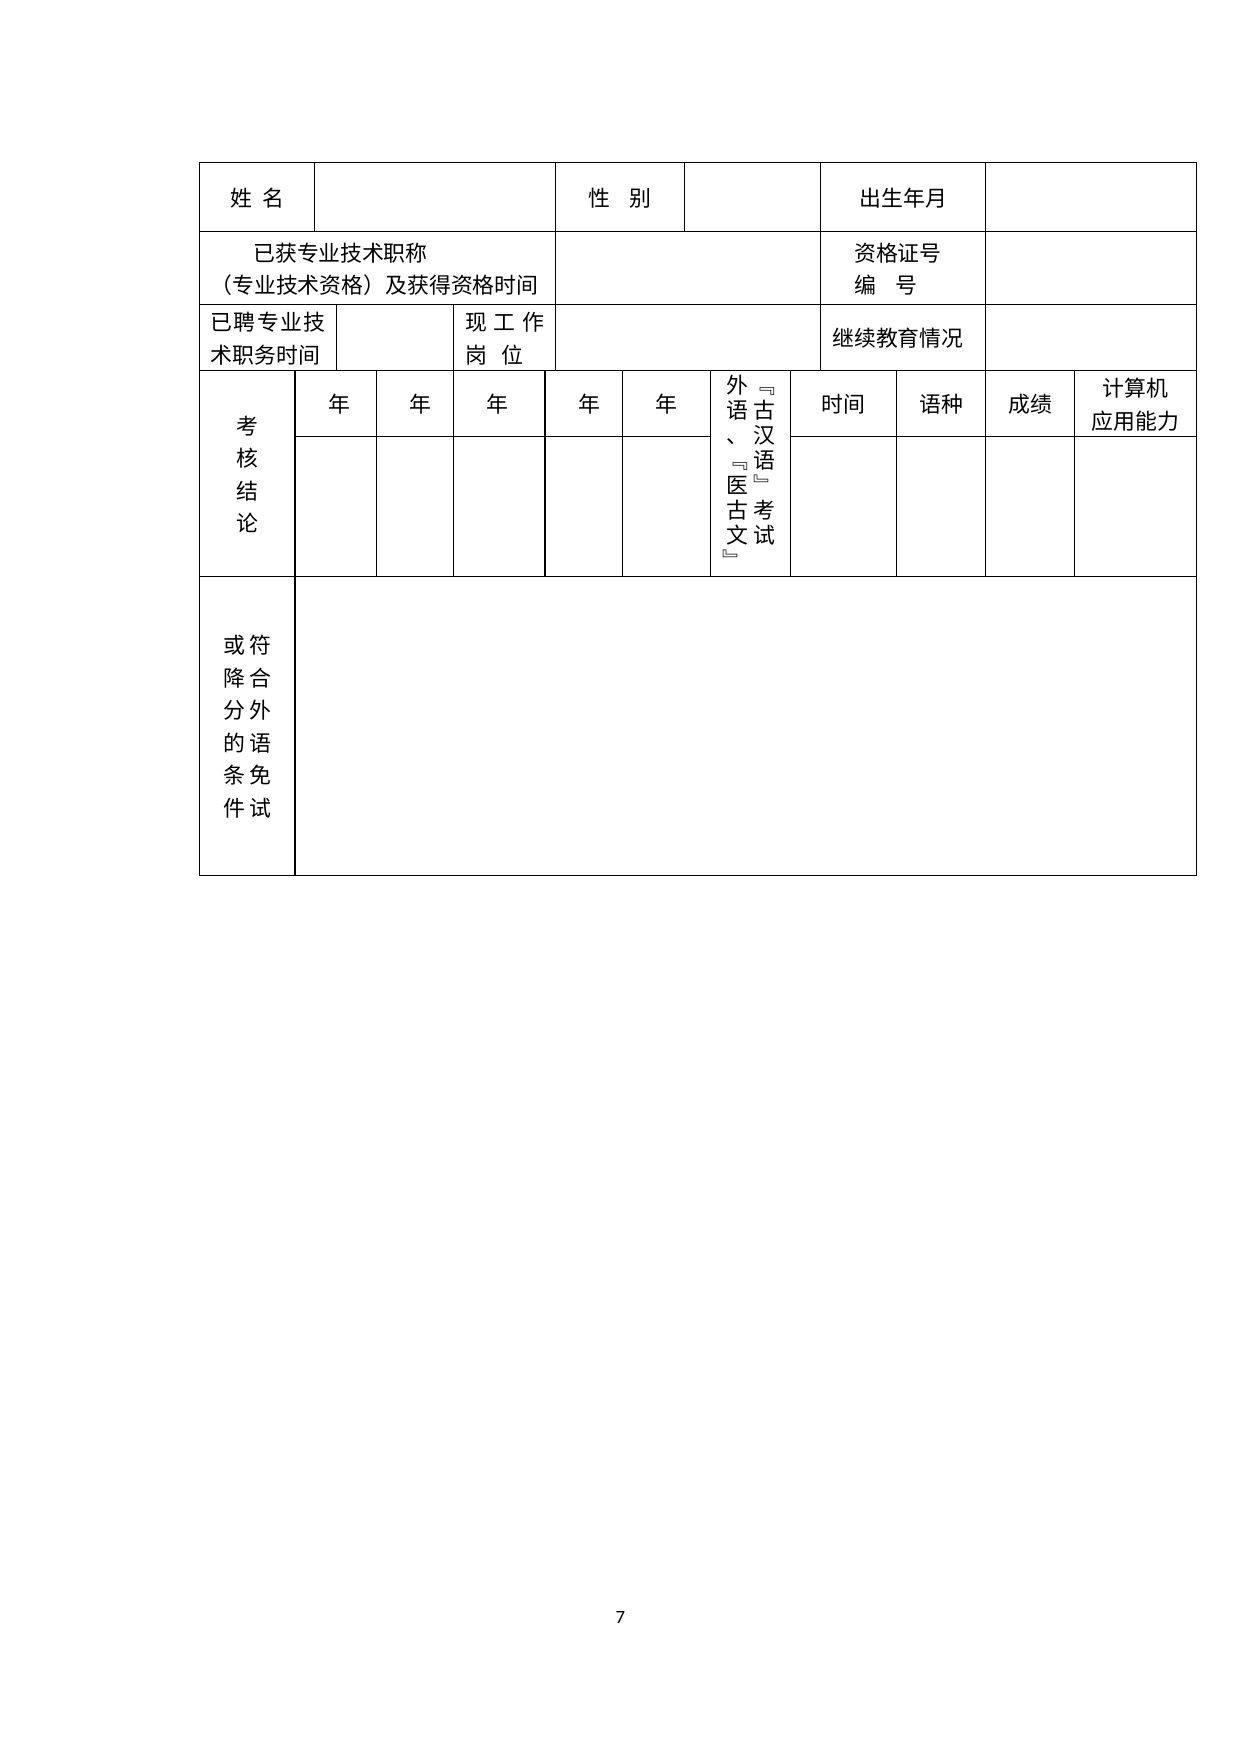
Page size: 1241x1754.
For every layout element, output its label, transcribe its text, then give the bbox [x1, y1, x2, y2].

table_cell [897, 437, 985, 576]
table_cell 考 核 结 论 [200, 371, 294, 576]
table_header 姓 名 [200, 163, 314, 231]
table_cell 年 [454, 371, 544, 436]
table_header 出生年月 [821, 163, 985, 231]
table_cell [337, 305, 453, 370]
table_cell [986, 437, 1074, 576]
table_cell 已获专业技术职称 （专业技术资格）及获得资格时间 [200, 232, 555, 304]
table_header [315, 163, 555, 231]
table_cell 语种 [897, 371, 985, 436]
table_cell 或 符 降 合 分 外 的 语 条 免 件 试 [200, 577, 294, 874]
table_cell 现工作岗 位 [454, 305, 555, 370]
table_cell 年 [546, 371, 622, 436]
table_cell [791, 437, 896, 576]
table_cell [556, 232, 820, 304]
table_header [986, 163, 1196, 231]
table_cell 年 [377, 371, 453, 436]
table_cell [556, 305, 820, 370]
table_cell [296, 577, 1196, 874]
table_cell 外 ﹃ 语 古 、 汉 ﹃ 语 医 ﹄ 古 考 文 试 ﹄ [711, 371, 790, 576]
table_cell [296, 437, 376, 576]
table_cell [986, 232, 1196, 304]
table_cell [377, 437, 453, 576]
table_cell 年 [623, 371, 710, 436]
table_cell 资格证号 编 号 [821, 232, 985, 304]
table_cell 年 [296, 371, 376, 436]
table_cell [546, 437, 622, 576]
table_cell 已聘专业技术职务时间 [200, 305, 336, 370]
table_cell 时间 [791, 371, 896, 436]
table_cell 计算机 应用能力 [1075, 371, 1196, 436]
table_header [685, 163, 820, 231]
table_cell [623, 437, 710, 576]
table_header 性 别 [556, 163, 684, 231]
table_cell 成绩 [986, 371, 1074, 436]
table_cell 继续教育情况 [821, 305, 985, 370]
table_cell [1075, 437, 1196, 576]
table_cell [454, 437, 544, 576]
table_cell [986, 305, 1196, 370]
